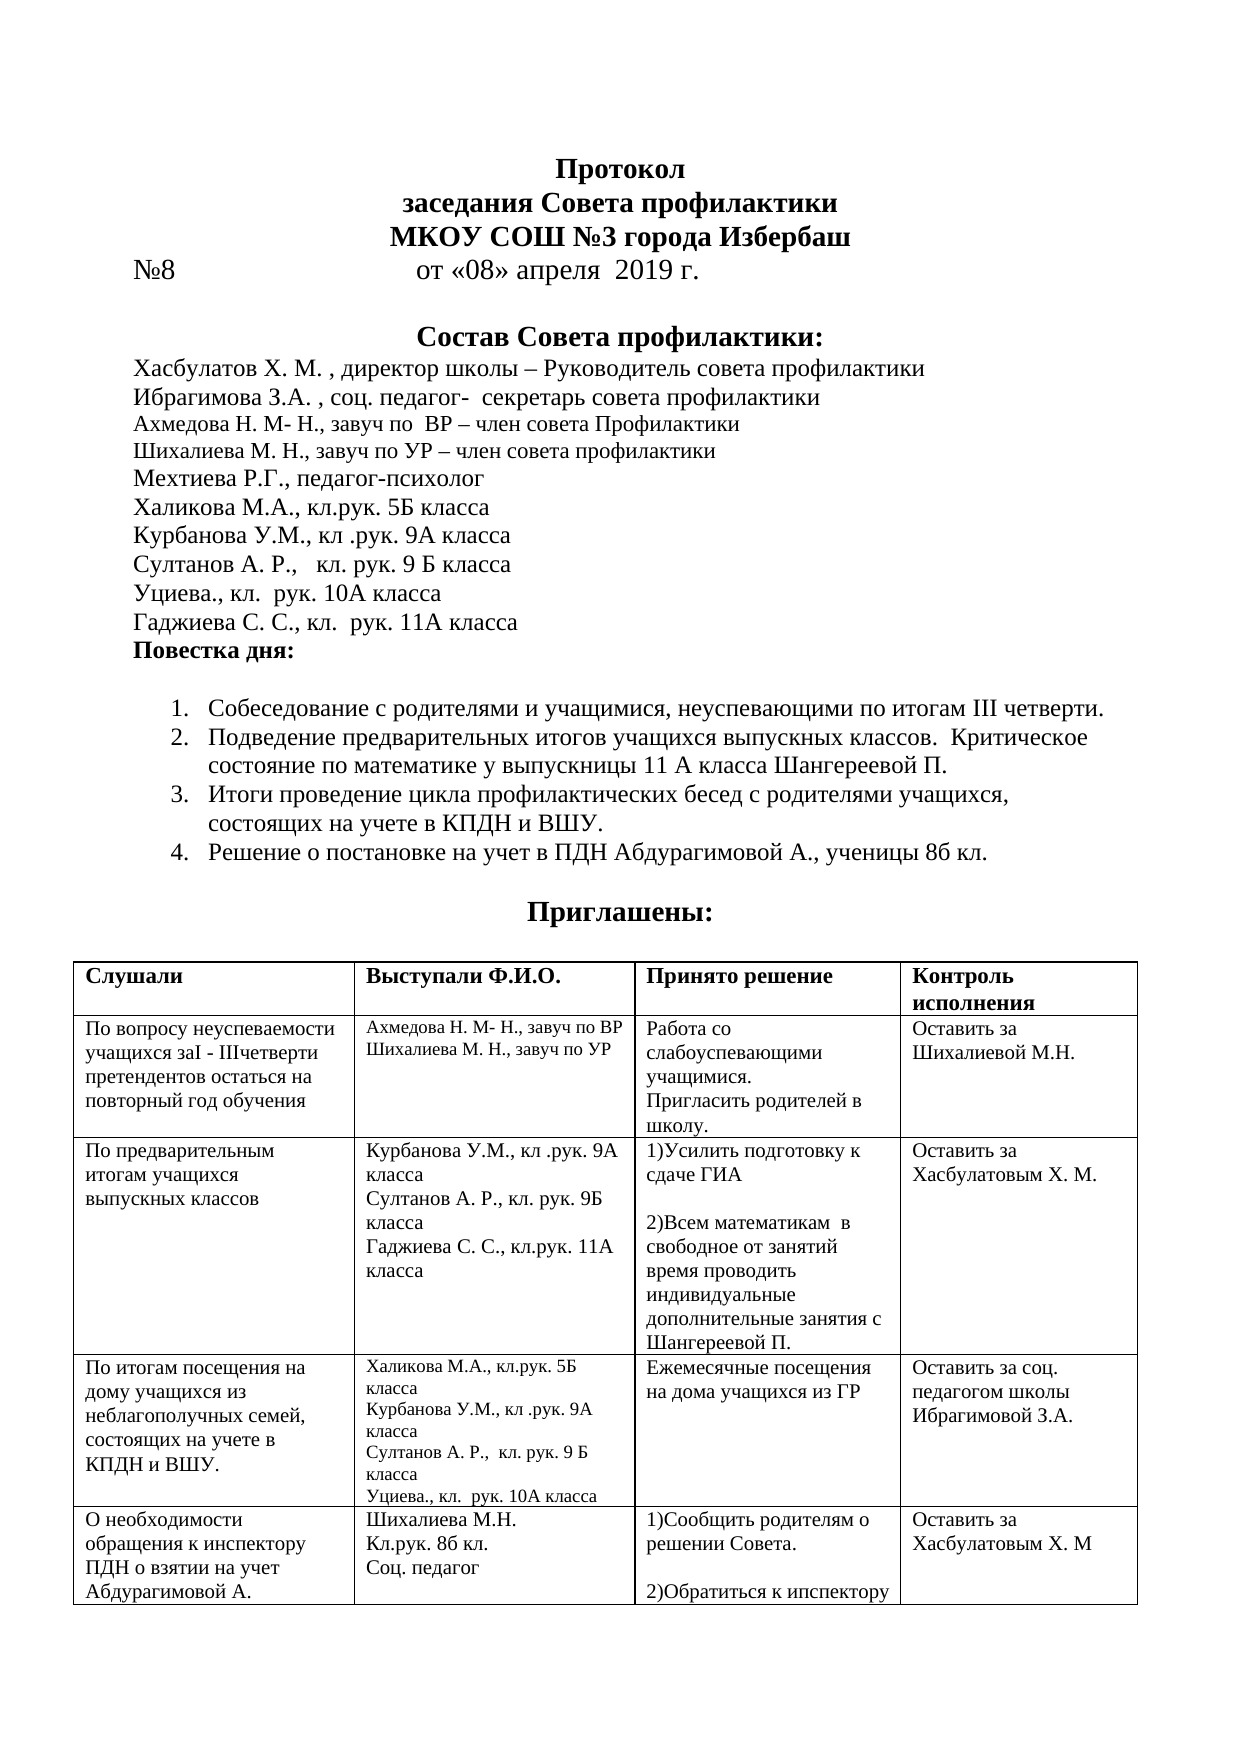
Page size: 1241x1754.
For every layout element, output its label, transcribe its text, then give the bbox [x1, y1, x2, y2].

text Ахмедова Н. М- Н., завуч по ВР – член совета Профилактики [133, 410, 1107, 437]
table_cell Оставить за Шихалиевой М.Н. [901, 1016, 1137, 1137]
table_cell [355, 1507, 634, 1603]
table_cell Халикова М.А., кл.рук. 5Б класса Курбанова У.М., кл .рук. 9А класса Султанов А. Р., кл. рук. 9 Б класса Уциева., кл. рук. 10А класса [355, 1355, 634, 1506]
list Итоги проведение цикла профилактических бесед с родителями учащихся, состоящих на учете в КПДН и ВШУ. [170, 779, 1107, 837]
text Мехтиева Р.Г., педагог-психолог [133, 463, 1107, 492]
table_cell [74, 1507, 354, 1603]
table_cell 1)Усилить подготовку к сдаче ГИА 2)Всем математикам в свободное от занятий время проводить индивидуальные дополнительные занятия с Шангереевой П. [636, 1138, 900, 1354]
list Подведение предварительных итогов учащихся выпускных классов. Критическое состояние по математике у выпускницы 11 А класса Шангереевой П. [170, 722, 1107, 779]
text Приглашены: [133, 894, 1107, 928]
table_cell Оставить за соц. педагогом школы Ибрагимовой З.А. [901, 1355, 1137, 1506]
table_header Выступали Ф.И.О. [355, 963, 634, 1015]
table_header Контроль исполнения [901, 963, 1137, 1015]
text Гаджиева С. С., кл. рук. 11А класса [133, 607, 1107, 636]
text Курбанова У.М., кл .рук. 9А класса [133, 521, 1107, 549]
table_cell Оставить за Хасбулатовым Х. М. [901, 1138, 1137, 1354]
text Повестка дня: [133, 636, 1107, 664]
table_cell По вопросу неуспеваемости учащихся заI - IIIчетверти претендентов остаться на повторный год обучения [74, 1016, 354, 1137]
list Собеседование с родителями и учащимися, неуспевающими по итогам III четверти. [170, 693, 1107, 722]
table_header Слушали [74, 963, 354, 1015]
text Состав Совета профилактики: [133, 319, 1107, 353]
text Султанов А. Р., кл. рук. 9 Б класса [133, 549, 1107, 578]
text Протокол [133, 152, 1107, 185]
text Хасбулатов Х. М. , директор школы – Руководитель совета профилактики [133, 353, 1107, 382]
text Халикова М.А., кл.рук. 5Б класса [133, 492, 1107, 521]
table_cell По предварительным итогам учащихся выпускных классов [74, 1138, 354, 1354]
table_cell Работа со слабоуспевающими учащимися. Пригласить родителей в школу. [636, 1016, 900, 1137]
text Шихалиева М. Н., завуч по УР – член совета профилактики [133, 437, 1107, 463]
table_cell Курбанова У.М., кл .рук. 9А класса Султанов А. Р., кл. рук. 9Б класса Гаджиева С. С., кл.рук. 11А класса [355, 1138, 634, 1354]
text МКОУ СОШ №3 города Избербаш [133, 219, 1107, 252]
table_cell Ахмедова Н. М- Н., завуч по ВР Шихалиева М. Н., завуч по УР [355, 1016, 634, 1137]
list Решение о постановке на учет в ПДН Абдурагимовой А., ученицы 8б кл. [170, 837, 1107, 866]
text №8 от «08» апреля 2019 г. [133, 252, 1107, 286]
text Уциева., кл. рук. 10А класса [133, 578, 1107, 607]
text Ибрагимова З.А. , соц. педагог- секретарь совета профилактики [133, 382, 1107, 410]
table_cell Ежемесячные посещения на дома учащихся из ГР [636, 1355, 900, 1506]
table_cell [901, 1507, 1137, 1603]
table_header Принято решение [636, 963, 900, 1015]
table_cell По итогам посещения на дому учащихся из неблагополучных семей, состоящих на учете в КПДН и ВШУ. [74, 1355, 354, 1506]
text заседания Совета профилактики [133, 185, 1107, 219]
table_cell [636, 1507, 900, 1603]
